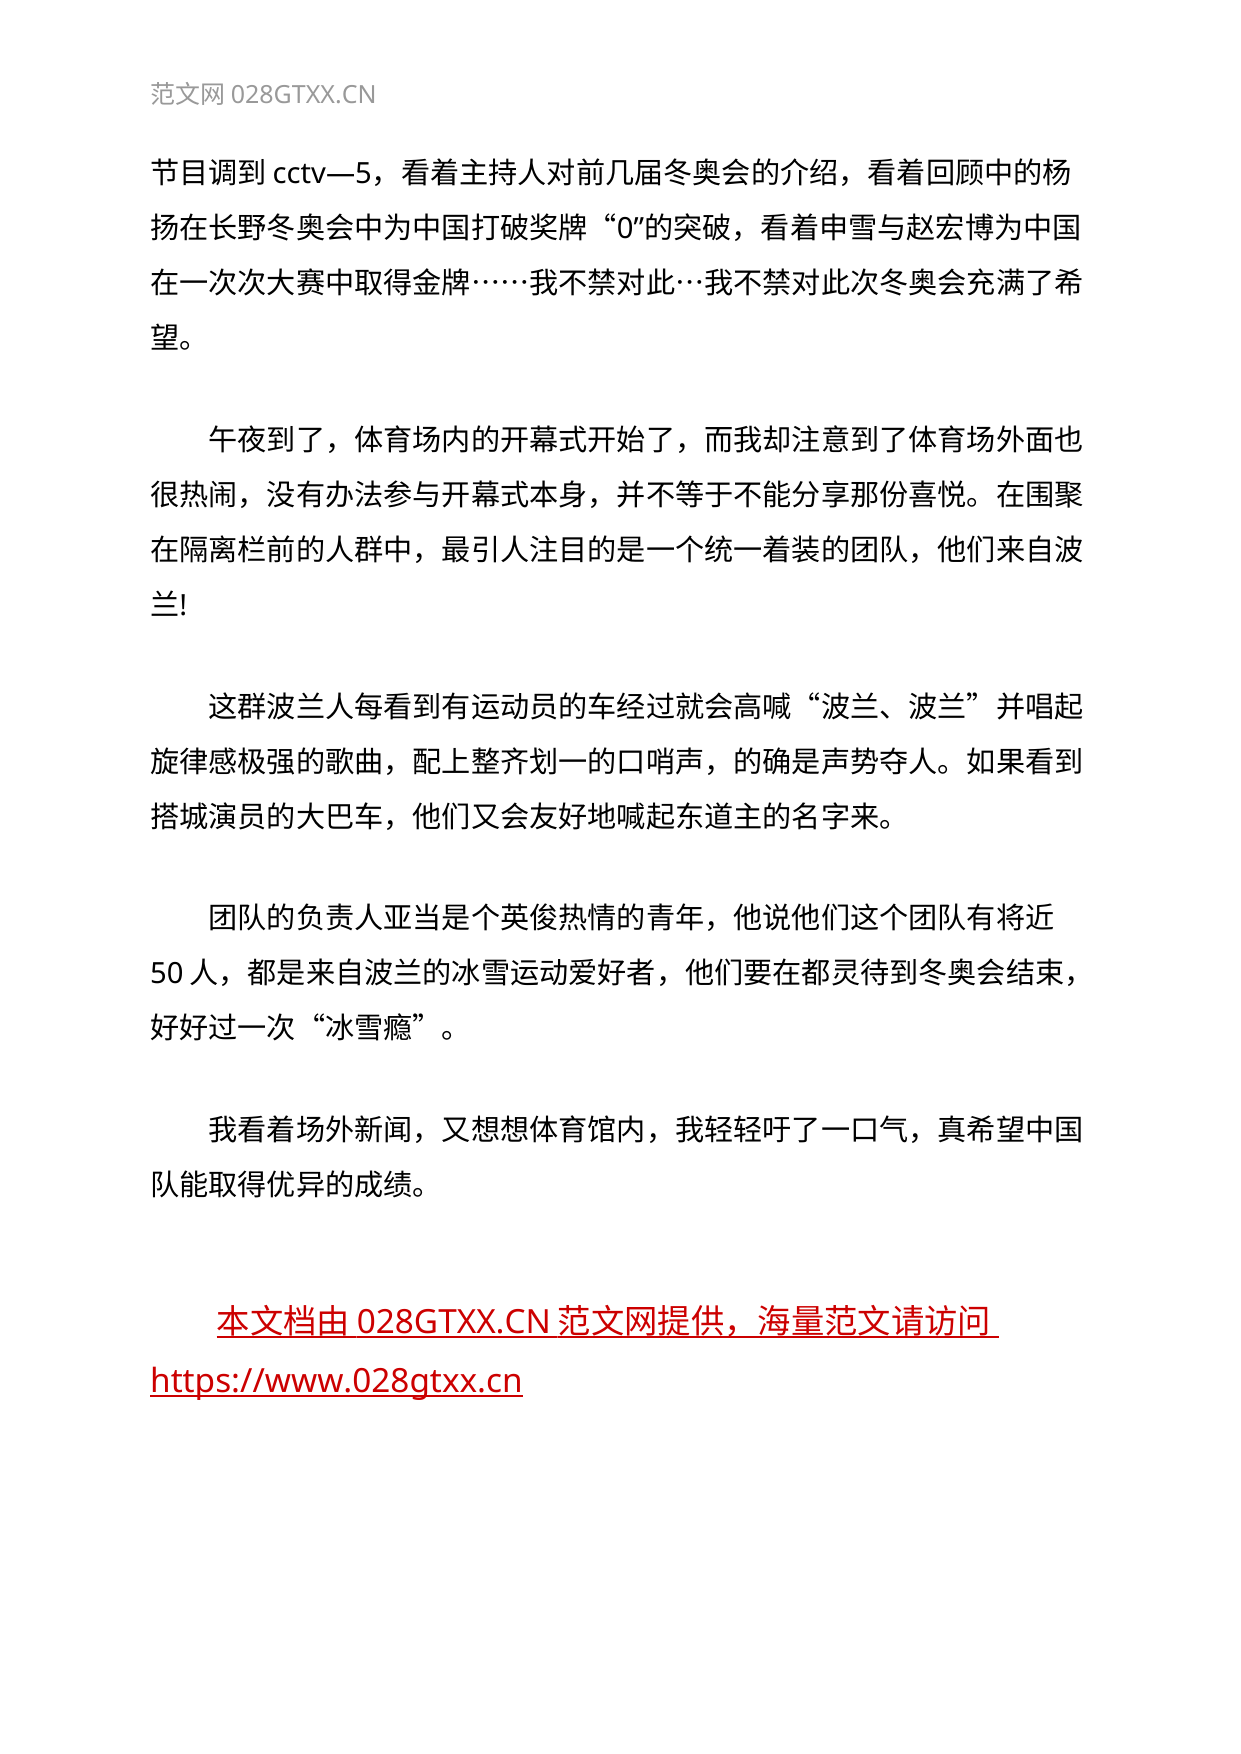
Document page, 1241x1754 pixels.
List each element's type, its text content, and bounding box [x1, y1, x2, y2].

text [150, 150, 1090, 357]
text 我看着场外新闻，又想想体育馆内，我轻轻吁了一口气，真希望中国队能取得优异的成绩。 [150, 1107, 1090, 1204]
text 本文档由028GTXX.CN范文网提供，海量范文请访问 https://www.028gtxx.cn [150, 1294, 1090, 1402]
text 午夜到了，体育场内的开幕式开始了，而我却注意到了体育场外面也很热闹，没有办法参与开幕式本身，并不等于不能分享那份喜悦。在围聚在隔离栏前的人群中，最引人注目的是一个统一着装的团队，他们来自波兰! [150, 417, 1090, 624]
text 这群波兰人每看到有运动员的车经过就会高喊“波兰、波兰”并唱起旋律感极强的歌曲，配上整齐划一的口哨声，的确是声势夺人。如果看到搭城演员的大巴车，他们又会友好地喊起东道主的名字来。 [150, 683, 1090, 835]
text 团队的负责人亚当是个英俊热情的青年，他说他们这个团队有将近50人，都是来自波兰的冰雪运动爱好者，他们要在都灵待到冬奥会结束，好好过一次“冰雪瘾”。 [150, 895, 1090, 1047]
